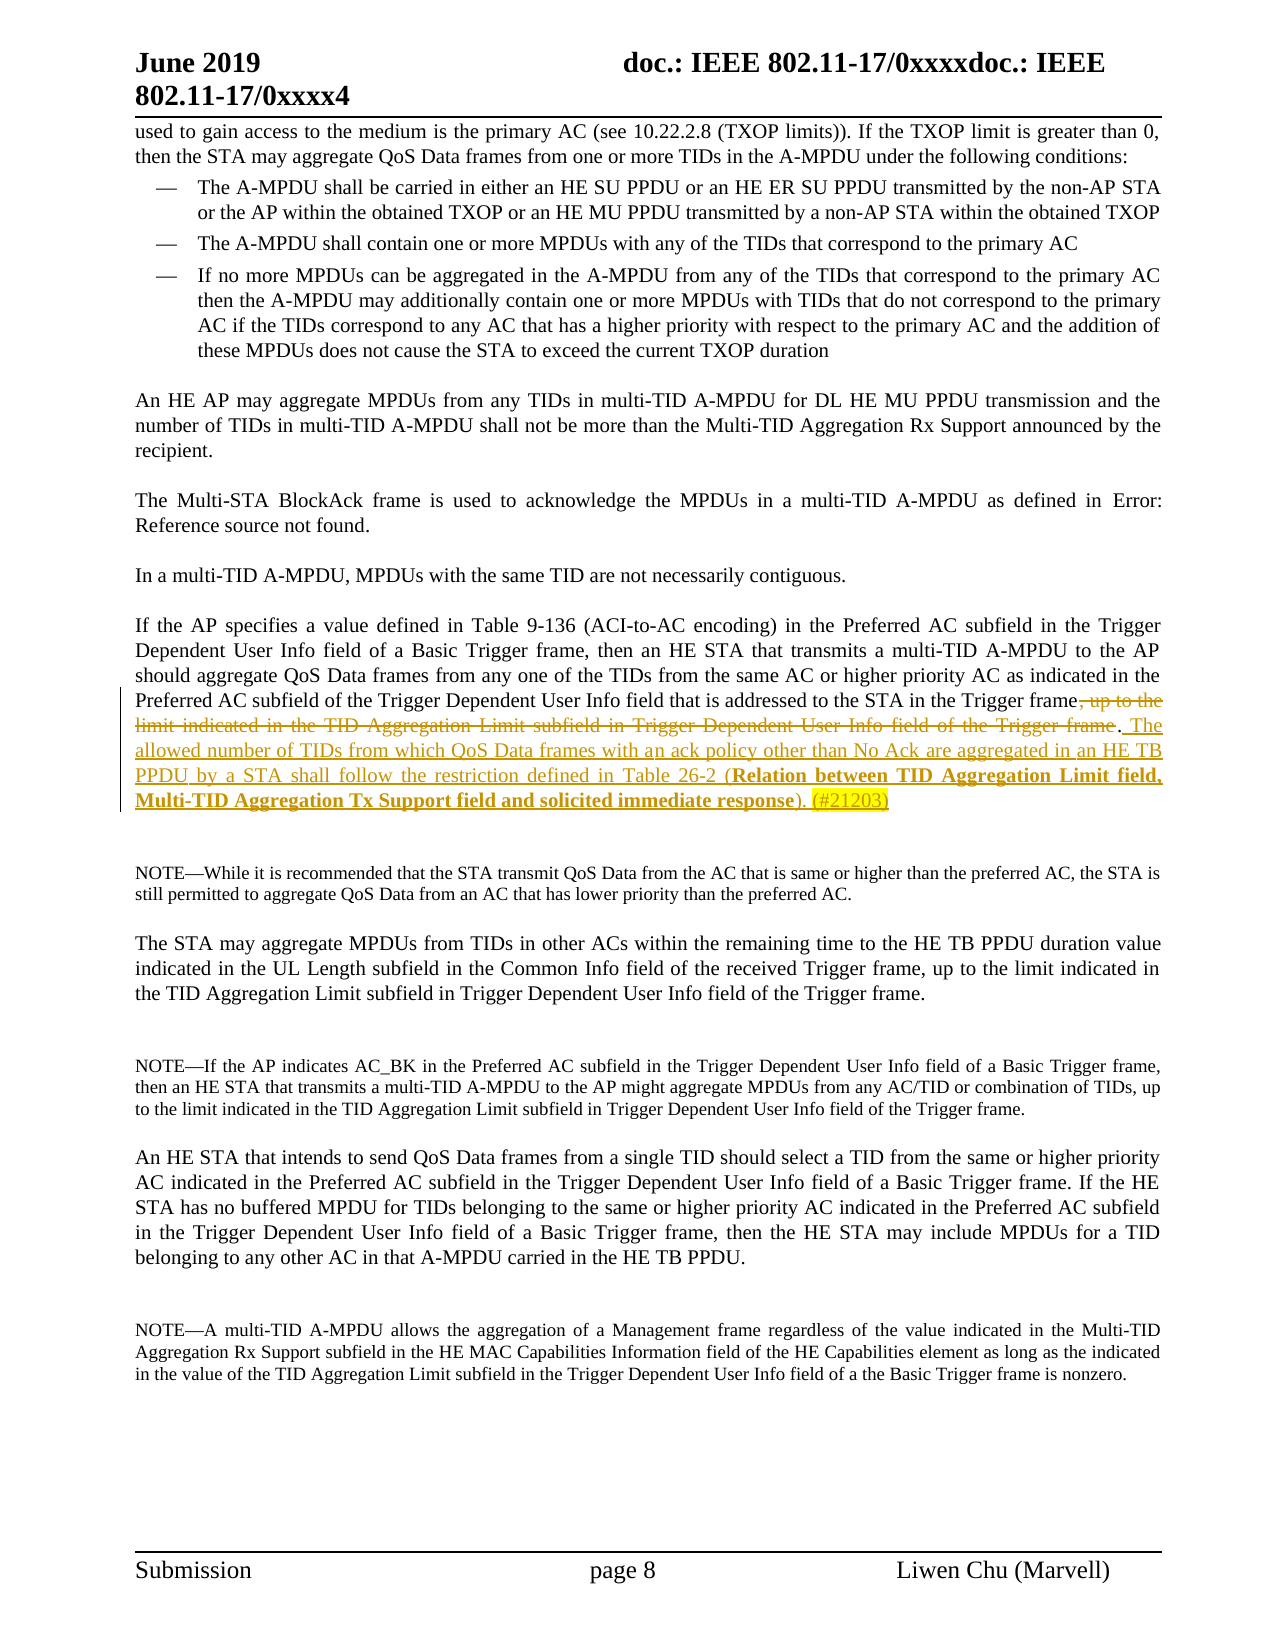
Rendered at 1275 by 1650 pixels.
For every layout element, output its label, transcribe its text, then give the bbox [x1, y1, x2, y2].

text An HE AP may aggregate MPDUs from any TIDs in multi-TID A-MPDU for DL HE MU PPDU transmission and the number of TIDs in multi-TID A-MPDU shall not be more than the Multi-TID Aggregation Rx Support announced by the recipient. [135, 387, 1162, 462]
text NOTE—While it is recommended that the STA transmit QoS Data from the AC that is same or higher than the preferred AC, the STA is still permitted to aggregate QoS Data from an AC that has lower priority than the preferred AC. [135, 862, 1162, 905]
list The A-MPDU shall be carried in either an HE SU PPDU or an HE ER SU PPDU transmitted by the non-AP STA or the AP within the obtained TXOP or an HE MU PPDU transmitted by a non-AP STA within the obtained TXOP [156, 174, 1162, 224]
text If the AP specifies a value defined in Table 9-136 (ACI-to-AC encoding) in the Preferred AC subfield in the Trigger Dependent User Info field of a Basic Trigger frame, then an HE STA that transmits a multi-TID A-MPDU to the AP should aggregate QoS Data frames from any one of the TIDs from the same AC or higher priority AC as indicated in the Preferred AC subfield of the Trigger Dependent User Info field that is addressed to the STA in the Trigger frame. [135, 784, 1162, 812]
text If the AP specifies a value defined in Table 9-136 (ACI-to-AC encoding) in the Preferred AC subfield in the Trigger Dependent User Info field of a Basic Trigger frame, then an HE STA that transmits a multi-TID A-MPDU to the AP should aggregate QoS Data frames from any one of the TIDs from the same AC or higher priority AC as indicated in the Preferred AC subfield of the Trigger Dependent User Info field that is addressed to the STA in the Trigger frame. [135, 612, 1162, 758]
text In a multi-TID A-MPDU, MPDUs with the same TID are not necessarily contiguous. [135, 562, 1162, 587]
text An HE STA that intends to send QoS Data frames from a single TID should select a TID from the same or higher priority AC indicated in the Preferred AC subfield in the Trigger Dependent User Info field of a Basic Trigger frame. If the HE STA has no buffered MPDU for TIDs belonging to the same or higher priority AC indicated in the Preferred AC subfield in the Trigger Dependent User Info field of a Basic Trigger frame, then the HE STA may include MPDUs for a TID belonging to any other AC in that A-MPDU carried in the HE TB PPDU. [135, 1144, 1162, 1269]
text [135, 118, 1162, 168]
text The STA may aggregate MPDUs from TIDs in other ACs within the remaining time to the HE TB PPDU duration value indicated in the UL Length subfield in the Common Info field of the received Trigger frame, up to the limit indicated in the TID Aggregation Limit subfield in Trigger Dependent User Info field of the Trigger frame. [135, 930, 1162, 1005]
list If no more MPDUs can be aggregated in the A-MPDU from any of the TIDs that correspond to the primary AC then the A-MPDU may additionally contain one or more MPDUs with TIDs that do not correspond to the primary AC if the TIDs correspond to any AC that has a higher priority with respect to the primary AC and the addition of these MPDUs does not cause the STA to exceed the current TXOP duration [156, 262, 1162, 362]
text NOTE—A multi-TID A-MPDU allows the aggregation of a Management frame regardless of the value indicated in the Multi-TID Aggregation Rx Support subfield in the HE MAC Capabilities Information field of the HE Capabilities element as long as the indicated in the value of the TID Aggregation Limit subfield in the Trigger Dependent User Info field of a the Basic Trigger frame is nonzero. [135, 1319, 1162, 1384]
list The A-MPDU shall contain one or more MPDUs with any of the TIDs that correspond to the primary AC [156, 230, 1162, 255]
text NOTE—If the AP indicates AC_BK in the Preferred AC subfield in the Trigger Dependent User Info field of a Basic Trigger frame, then an HE STA that transmits a multi-TID A-MPDU to the AP might aggregate MPDUs from any AC/TID or combination of TIDs, up to the limit indicated in the TID Aggregation Limit subfield in Trigger Dependent User Info field of the Trigger frame. [135, 1055, 1162, 1119]
